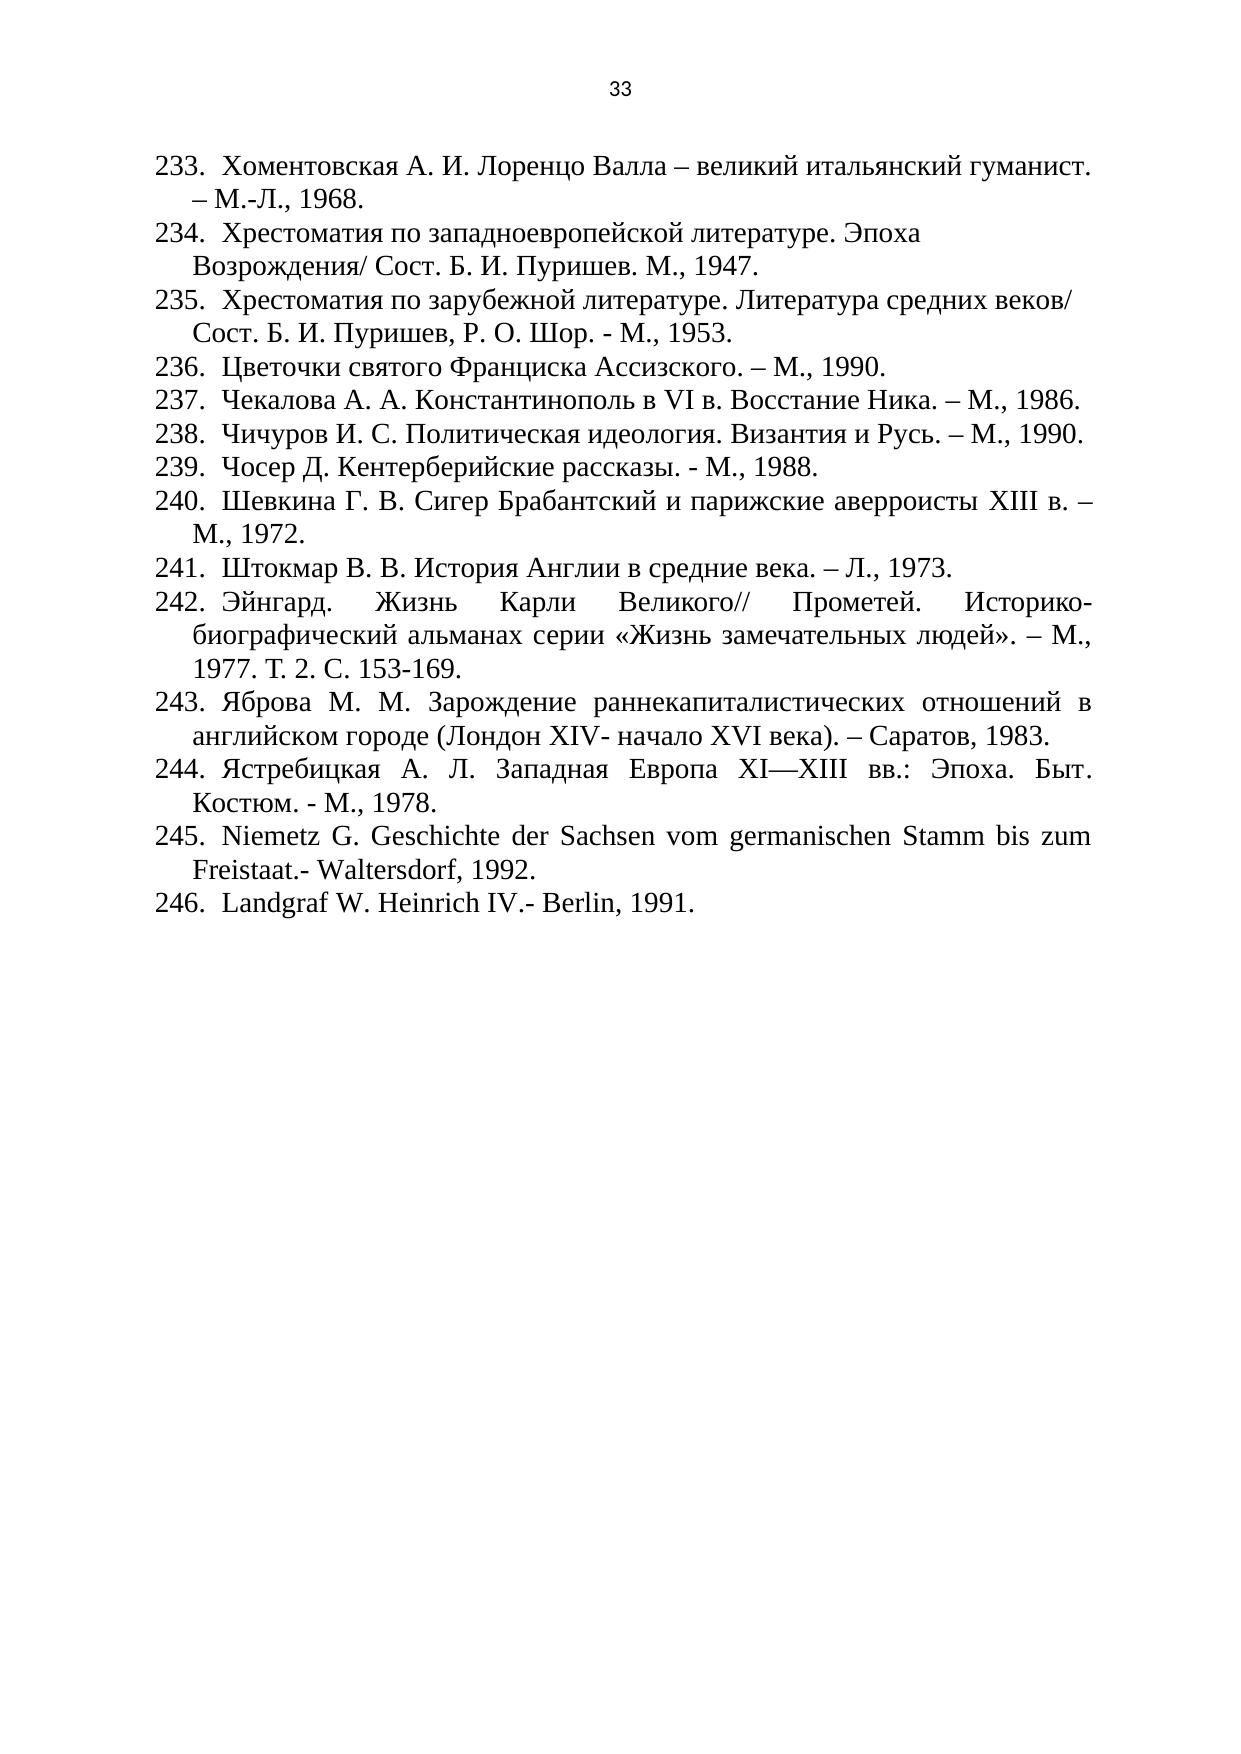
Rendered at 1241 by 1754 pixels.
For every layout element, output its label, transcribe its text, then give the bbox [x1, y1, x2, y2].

list Чекалова А. А. Константинополь в VI в. Восстание Ника. – М., 1986. [154, 382, 1093, 416]
list Хрестоматия по западноевропейской литературе. Эпоха Возрождения/ Сост. Б. И. Пуришев. М., 1947. [154, 215, 1093, 282]
list Яброва М. М. Зарождение раннекапиталистических отношений в английском городе (Лондон XIV- начало XVI века). – Саратов, 1983. [154, 684, 1093, 751]
list Ястребицкая А. Л. Западная Европа XI—XIII вв.: Эпоха. Быт. Костюм. - М., 1978. [154, 751, 1093, 818]
list Эйнгард. Жизнь Карли Великого// Прометей. Историко-биографический альманах серии «Жизнь замечательных людей». – М., 1977. Т. 2. С. 153-169. [154, 584, 1093, 684]
list Landgraf W. Heinrich IV.- Berlin, 1991. [154, 886, 1093, 919]
list Штокмар В. В. История Англии в средние века. – Л., 1973. [154, 550, 1093, 584]
list Хоментовская А. И. Лоренцо Валла – великий итальянский гуманист. – М.-Л., 1968. [154, 148, 1093, 215]
list Цветочки святого Франциска Ассизского. – М., 1990. [154, 349, 1093, 382]
list Хрестоматия по зарубежной литературе. Литература средних веков/ Сост. Б. И. Пуришев, Р. О. Шор. - М., 1953. [154, 282, 1093, 349]
list Шевкина Г. В. Сигер Брабантский и парижские аверроисты XIII в. – М., 1972. [154, 483, 1093, 550]
list Чичуров И. С. Политическая идеология. Византия и Русь. – М., 1990. [154, 416, 1093, 449]
list Niemetz G. Geschichte der Sachsen vom germanischen Stamm bis zum Freistaat.- Waltersdorf, 1992. [154, 818, 1093, 886]
list Чосер Д. Кентерберийские рассказы. - М., 1988. [154, 449, 1093, 483]
